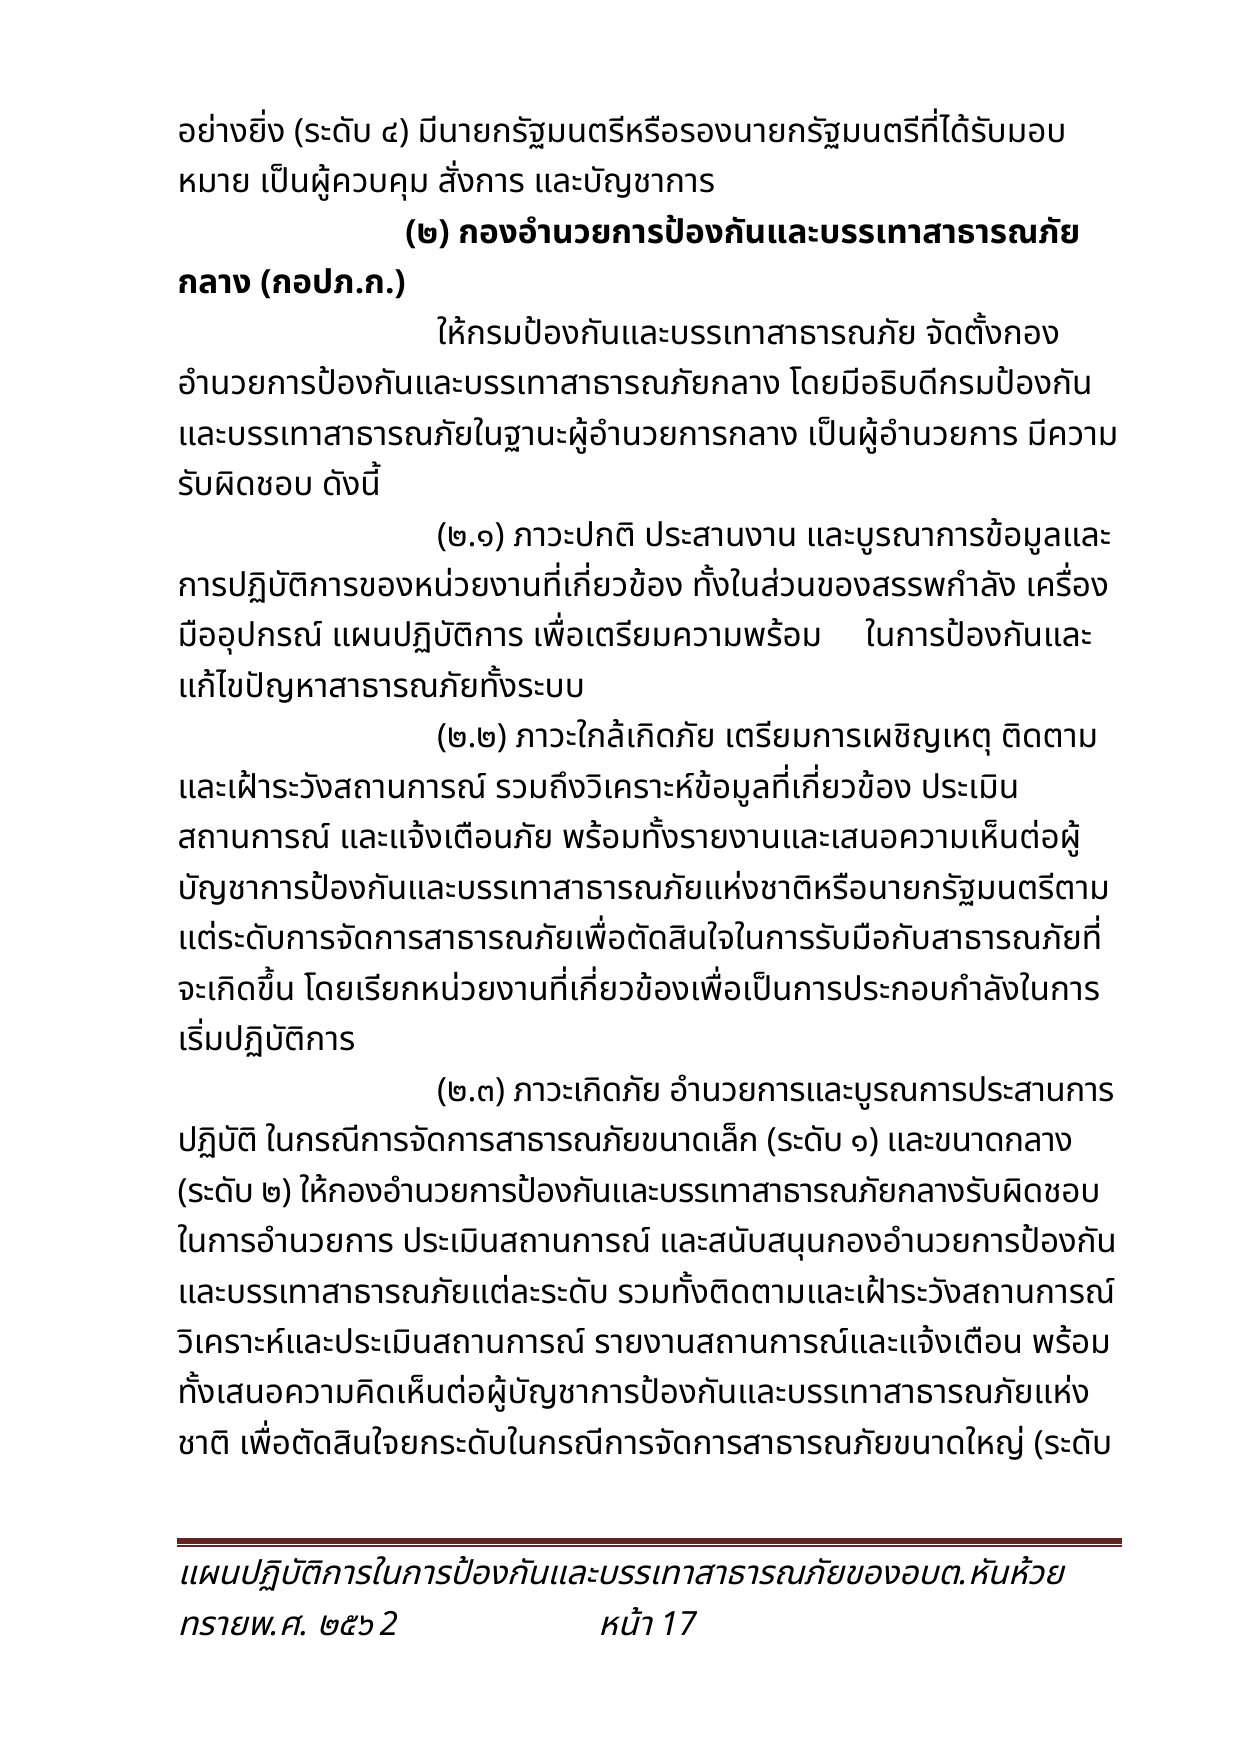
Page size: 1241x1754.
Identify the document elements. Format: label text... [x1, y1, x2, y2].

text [177, 106, 1122, 207]
text (๒.๑) ภาวะปกติ ประสานงาน และบูรณาการข้อมูลและการปฏิบัติการของหน่วยงานที่เกี่ยวข้อง ทั้งในส่วนของสรรพกำลัง เครื่องมืออุปกรณ์ แผนปฏิบัติการ เพื่อเตรียมความพร้อม ในการป้องกันและแก้ไขปัญหาสาธารณภัยทั้งระบบ [177, 510, 1122, 712]
text (๒.๒) ภาวะใกล้เกิดภัย เตรียมการเผชิญเหตุ ติดตามและเฝ้าระวังสถานการณ์ รวมถึงวิเคราะห์ข้อมูลที่เกี่ยวข้อง ประเมินสถานการณ์ และแจ้งเตือนภัย พร้อมทั้งรายงานและเสนอความเห็นต่อผู้บัญชาการป้องกันและบรรเทาสาธารณภัยแห่งชาติหรือนายกรัฐมนตรีตามแต่ระดับการจัดการสาธารณภัยเพื่อตัดสินใจในการรับมือกับสาธารณภัยที่จะเกิดขึ้น โดยเรียกหน่วยงานที่เกี่ยวข้องเพื่อเป็นการประกอบกำลังในการเริ่มปฏิบัติการ [177, 712, 1122, 1065]
text ให้กรมป้องกันและบรรเทาสาธารณภัย จัดตั้งกองอำนวยการป้องกันและบรรเทาสาธารณภัยกลาง โดยมีอธิบดีกรมป้องกันและบรรเทาสาธารณภัยในฐานะผู้อำนวยการกลาง เป็นผู้อำนวยการ มีความรับผิดชอบ ดังนี้ [177, 309, 1122, 510]
text (๒) กองอำนวยการป้องกันและบรรเทาสาธารณภัยกลาง (กอปภ.ก.) [177, 207, 1122, 309]
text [177, 1065, 1122, 1469]
